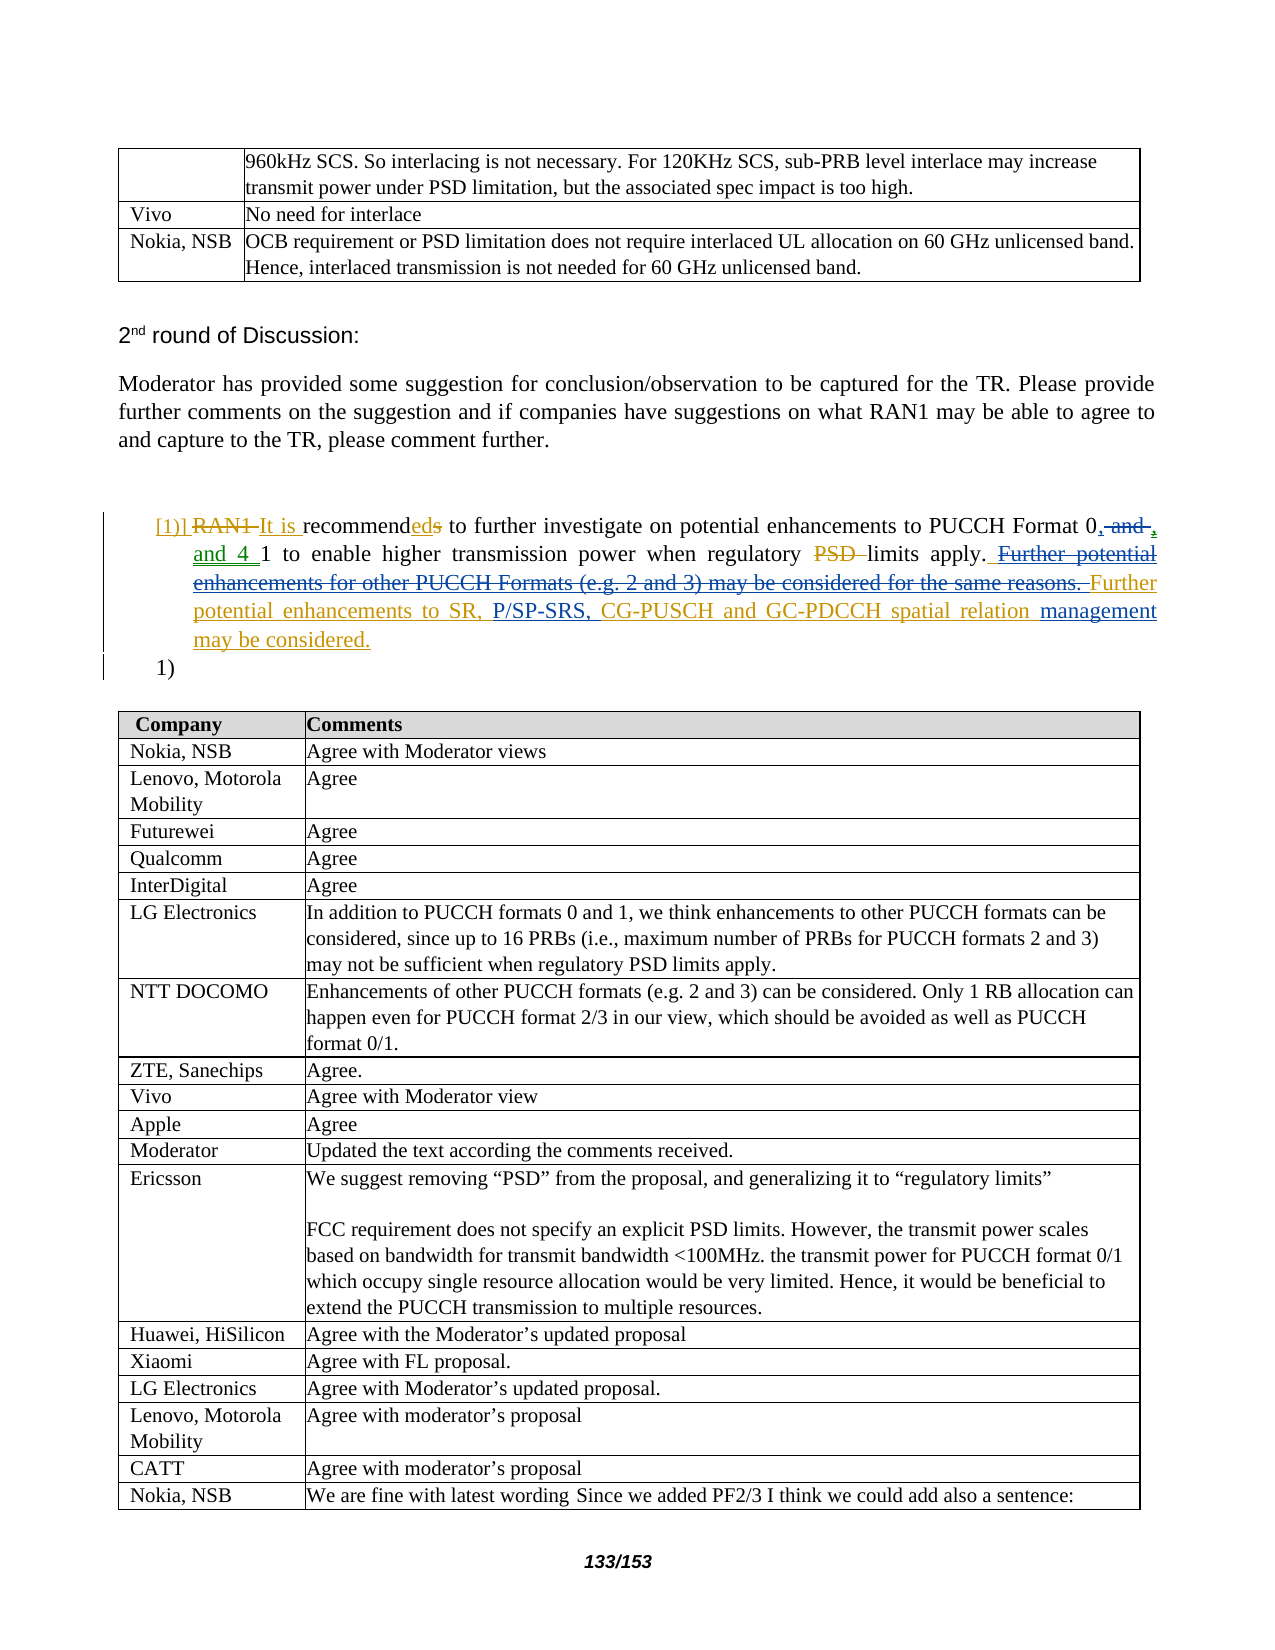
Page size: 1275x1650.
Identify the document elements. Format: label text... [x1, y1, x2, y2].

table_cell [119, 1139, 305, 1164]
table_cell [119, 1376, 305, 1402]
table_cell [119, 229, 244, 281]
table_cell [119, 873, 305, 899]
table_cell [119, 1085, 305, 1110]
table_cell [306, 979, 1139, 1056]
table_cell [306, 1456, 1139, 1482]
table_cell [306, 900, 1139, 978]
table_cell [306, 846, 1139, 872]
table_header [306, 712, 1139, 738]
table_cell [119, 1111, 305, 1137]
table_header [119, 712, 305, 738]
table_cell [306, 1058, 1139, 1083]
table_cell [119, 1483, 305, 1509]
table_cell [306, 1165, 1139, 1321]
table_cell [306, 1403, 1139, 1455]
text Moderator has provided some suggestion for conclusion/observation to be captured for the TR. Please provide further comments on the suggestion and if companies have suggestions on what RAN1 may be able to agree to and capture to the TR, please comment further. [118, 370, 1157, 453]
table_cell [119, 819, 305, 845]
subtitle 2nd round of Discussion: [118, 322, 1157, 349]
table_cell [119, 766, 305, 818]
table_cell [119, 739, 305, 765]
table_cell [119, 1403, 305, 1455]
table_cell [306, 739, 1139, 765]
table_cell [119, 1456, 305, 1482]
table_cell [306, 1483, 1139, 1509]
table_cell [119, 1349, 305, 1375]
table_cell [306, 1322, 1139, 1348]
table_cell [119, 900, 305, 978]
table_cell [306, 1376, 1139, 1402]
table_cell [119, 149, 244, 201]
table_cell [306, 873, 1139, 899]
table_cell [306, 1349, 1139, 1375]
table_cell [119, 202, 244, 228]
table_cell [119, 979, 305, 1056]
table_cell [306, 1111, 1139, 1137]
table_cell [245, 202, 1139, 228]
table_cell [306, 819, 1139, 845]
list recommend to further investigate on potential enhancements to PUCCH Format 01 to enable higher transmission power when regulatory limits apply. [156, 512, 1157, 652]
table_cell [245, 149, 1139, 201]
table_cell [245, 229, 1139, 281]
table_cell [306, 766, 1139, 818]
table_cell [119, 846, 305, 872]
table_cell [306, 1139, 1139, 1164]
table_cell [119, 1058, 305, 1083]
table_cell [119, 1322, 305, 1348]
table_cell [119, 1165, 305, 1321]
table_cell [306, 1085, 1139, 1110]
